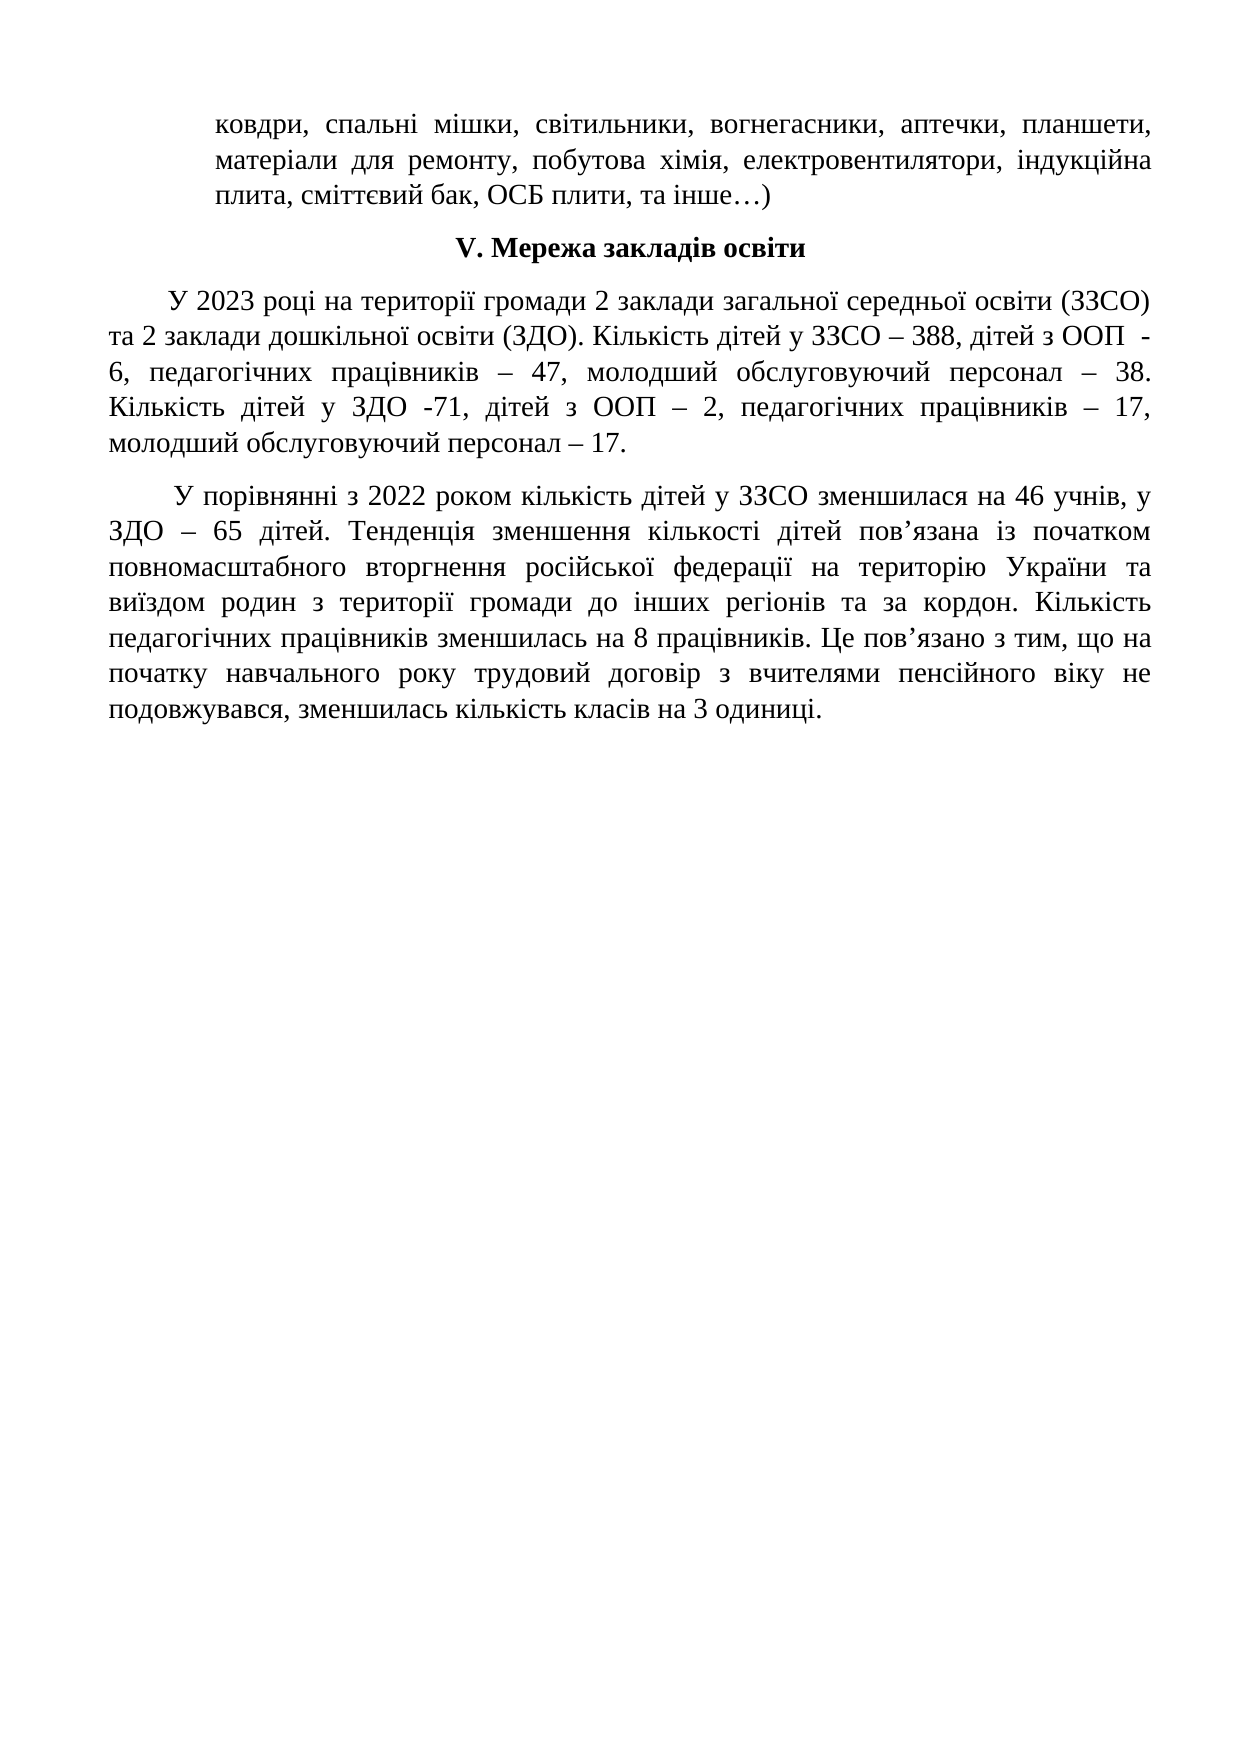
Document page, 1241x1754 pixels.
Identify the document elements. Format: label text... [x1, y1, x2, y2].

text V. Мережа закладів освіти [108, 230, 1153, 264]
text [215, 106, 1153, 211]
text У порівнянні з 2022 роком кількість дітей у ЗЗСО зменшилася на 46 учнів, у ЗДО – 65 дітей. Тенденція зменшення кількості дітей пов’язана із початком повномасштабного вторгнення російської федерації на територію України та виїздом родин з території громади до інших регіонів та за кордон. Кількість педагогічних працівників зменшилась на 8 працівників. Це пов’язано з тим, що на початку навчального року трудовий договір з вчителями пенсійного віку не подовжувався, зменшилась кількість класів на 3 одиниці. [108, 478, 1153, 724]
text У 2023 році на території громади 2 заклади загальної середньої освіти (ЗЗСО) та 2 заклади дошкільної освіти (ЗДО). Кількість дітей у ЗЗСО – 388, дітей з ООП -6, педагогічних працівників – 47, молодший обслуговуючий персонал – 38. Кількість дітей у ЗДО -71, дітей з ООП – 2, педагогічних працівників – 17, молодший обслуговуючий персонал – 17. [108, 283, 1153, 458]
